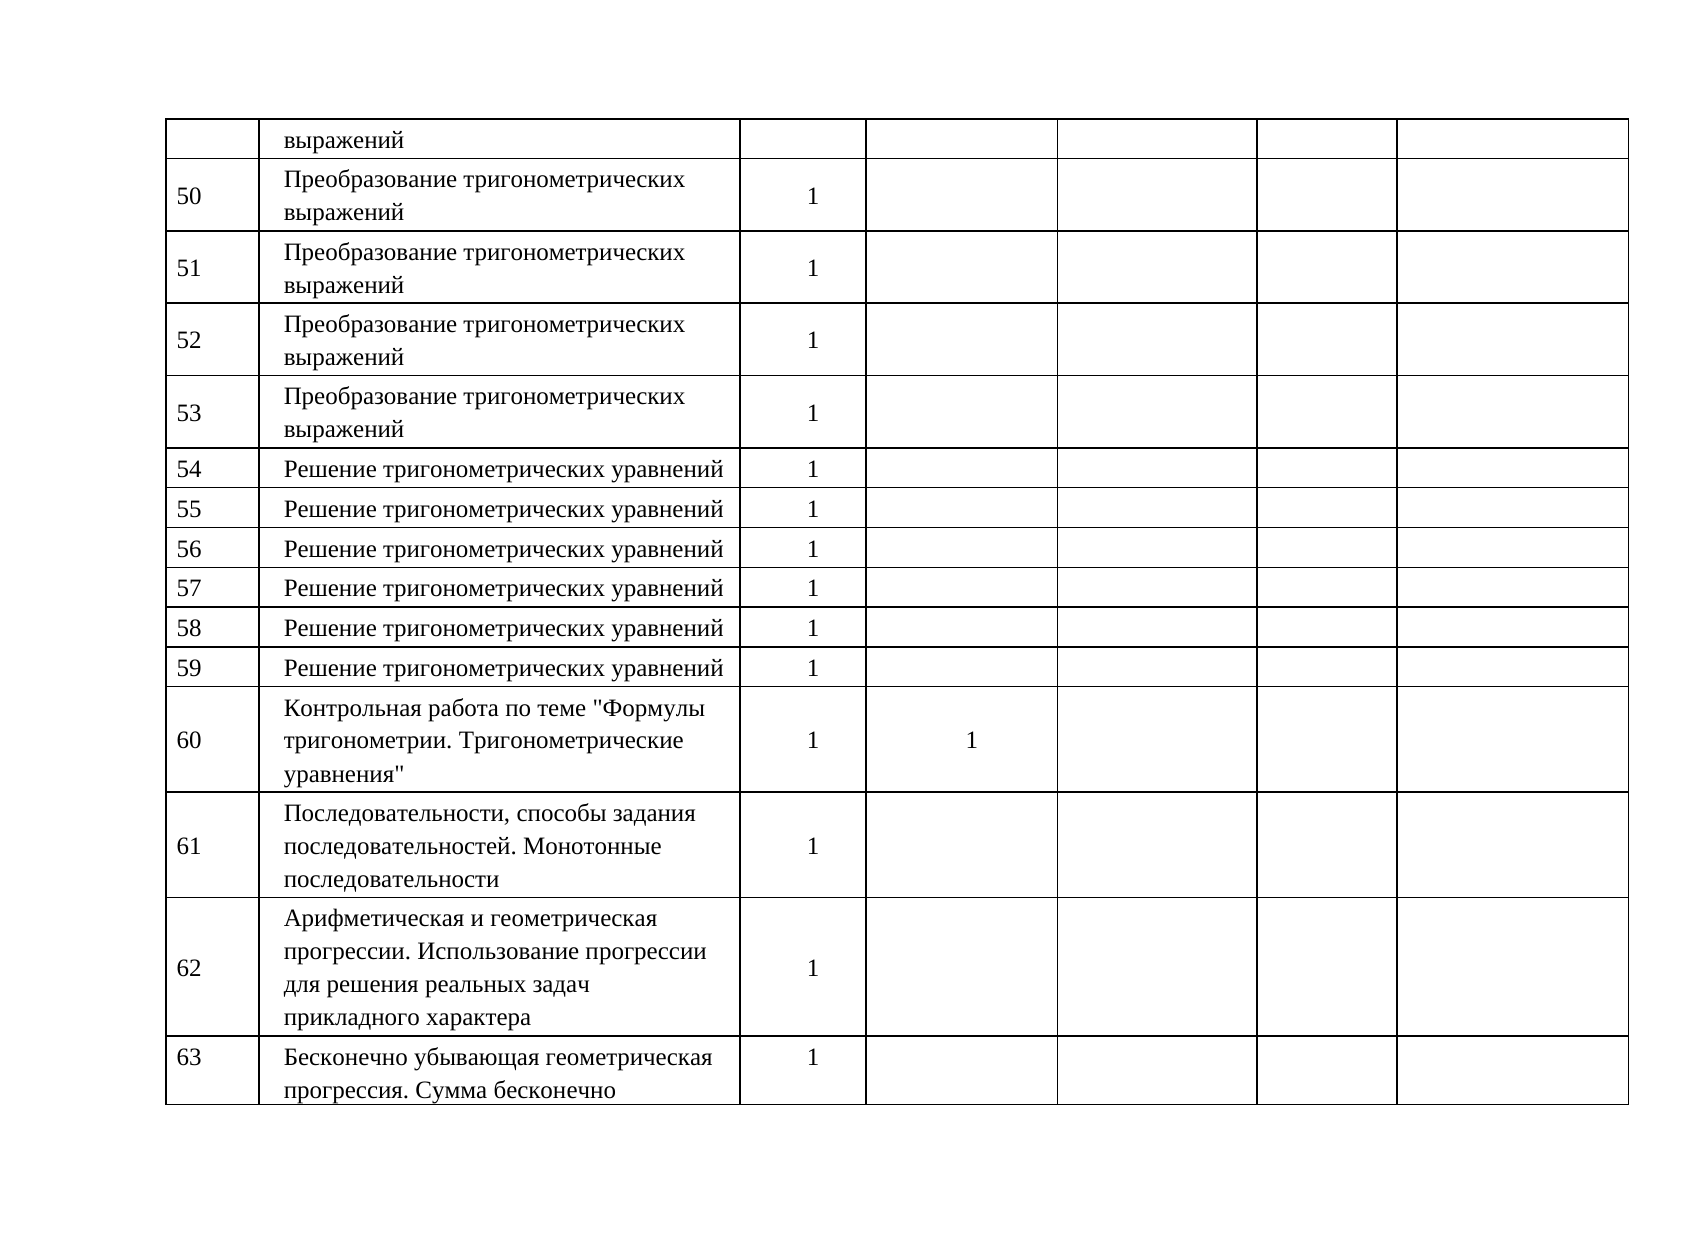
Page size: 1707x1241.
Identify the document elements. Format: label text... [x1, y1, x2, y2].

table_cell [1058, 648, 1256, 686]
table_cell [867, 608, 1057, 646]
table_cell [1058, 449, 1256, 487]
table_cell [1258, 648, 1396, 686]
table_cell [867, 449, 1057, 487]
table_cell [1398, 304, 1628, 375]
table_cell [1058, 232, 1256, 302]
table_cell 61 [167, 793, 258, 897]
table_cell [867, 1037, 1057, 1104]
table_cell [1398, 898, 1628, 1035]
table_cell [1058, 488, 1256, 527]
table_cell [1058, 376, 1256, 447]
table_cell 1 [741, 568, 865, 606]
table_cell [1258, 232, 1396, 302]
table_cell 1 [741, 159, 865, 230]
table_cell [1398, 648, 1628, 686]
table_cell Решение тригонометрических уравнений [260, 608, 739, 646]
table_cell 1 [741, 232, 865, 302]
table_cell 55 [167, 488, 258, 527]
table_cell [867, 304, 1057, 375]
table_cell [260, 159, 739, 230]
table_cell [1258, 376, 1396, 447]
table_cell [1058, 898, 1256, 1035]
table_cell 54 [167, 449, 258, 487]
table_cell 56 [167, 528, 258, 566]
table_cell [1058, 687, 1256, 791]
table_cell [1398, 488, 1628, 527]
table_cell [1258, 449, 1396, 487]
table_cell [1398, 1037, 1628, 1104]
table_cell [260, 232, 739, 302]
table_cell 49 [167, 120, 258, 157]
table_cell [1258, 488, 1396, 527]
table_cell [1398, 793, 1628, 897]
table_cell Преобразование тригонометрических выражений [260, 376, 739, 447]
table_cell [260, 1037, 739, 1104]
table_cell 1 [741, 488, 865, 527]
table_cell Решение тригонометрических уравнений [260, 488, 739, 527]
table_cell 1 [741, 528, 865, 566]
table_cell [1058, 304, 1256, 375]
table_cell Решение тригонометрических уравнений [260, 449, 739, 487]
table_cell 1 [867, 687, 1057, 791]
table_cell 63 [167, 1037, 258, 1104]
table_cell 53 [167, 376, 258, 447]
table_cell 1 [741, 793, 865, 897]
table_cell Контрольная работа по теме "Формулы тригонометрии. Тригонометрические уравнения" [260, 687, 739, 791]
table_cell [867, 376, 1057, 447]
table_cell [1058, 1037, 1256, 1104]
table_cell Решение тригонометрических уравнений [260, 568, 739, 606]
table_cell [867, 120, 1057, 157]
table_cell [1258, 1037, 1396, 1104]
table_cell 62 [167, 898, 258, 1035]
table_cell Последовательности, способы задания последовательностей. Монотонные последовательности [260, 793, 739, 897]
table_cell Арифметическая и геометрическая прогрессии. Использование прогрессии для решения реальных задач прикладного характера [260, 898, 739, 1035]
table_cell [1058, 608, 1256, 646]
table_cell [1058, 793, 1256, 897]
table_cell 1 [741, 608, 865, 646]
table_cell [1258, 898, 1396, 1035]
table_cell 1 [741, 687, 865, 791]
table_cell 1 [741, 1037, 865, 1104]
table_cell 58 [167, 608, 258, 646]
table_cell [1258, 608, 1396, 646]
table_cell 1 [741, 449, 865, 487]
table_cell [1058, 568, 1256, 606]
table_cell [1398, 568, 1628, 606]
table_cell [1398, 120, 1628, 157]
table_cell [867, 568, 1057, 606]
table_cell 51 [167, 232, 258, 302]
table_cell 57 [167, 568, 258, 606]
table_cell Решение тригонометрических уравнений [260, 528, 739, 566]
table_cell 59 [167, 648, 258, 686]
table_cell [867, 159, 1057, 230]
table_cell [1258, 120, 1396, 157]
table_cell 1 [741, 648, 865, 686]
table_cell 50 [167, 159, 258, 230]
table_cell [1398, 528, 1628, 566]
table_cell [1058, 528, 1256, 566]
table_cell [867, 898, 1057, 1035]
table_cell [260, 120, 739, 157]
table_cell 1 [741, 376, 865, 447]
table_cell Решение тригонометрических уравнений [260, 648, 739, 686]
table_cell [867, 488, 1057, 527]
table_cell 52 [167, 304, 258, 375]
table_cell [1398, 608, 1628, 646]
table_cell [867, 232, 1057, 302]
table_cell [1258, 159, 1396, 230]
table_cell [1398, 232, 1628, 302]
table_cell [1398, 449, 1628, 487]
table_cell 1 [741, 120, 865, 157]
table_cell [1398, 687, 1628, 791]
table_cell [867, 528, 1057, 566]
table_cell 1 [741, 304, 865, 375]
table_cell [1258, 568, 1396, 606]
table_cell [1058, 120, 1256, 157]
table_cell [867, 793, 1057, 897]
table_cell [1398, 376, 1628, 447]
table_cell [260, 304, 739, 375]
table_cell [867, 648, 1057, 686]
table_cell 60 [167, 687, 258, 791]
table_cell [1258, 687, 1396, 791]
table_cell [1258, 528, 1396, 566]
table_cell [1258, 304, 1396, 375]
table_cell 1 [741, 898, 865, 1035]
table_cell [1058, 159, 1256, 230]
table_cell [1398, 159, 1628, 230]
table_cell [1258, 793, 1396, 897]
